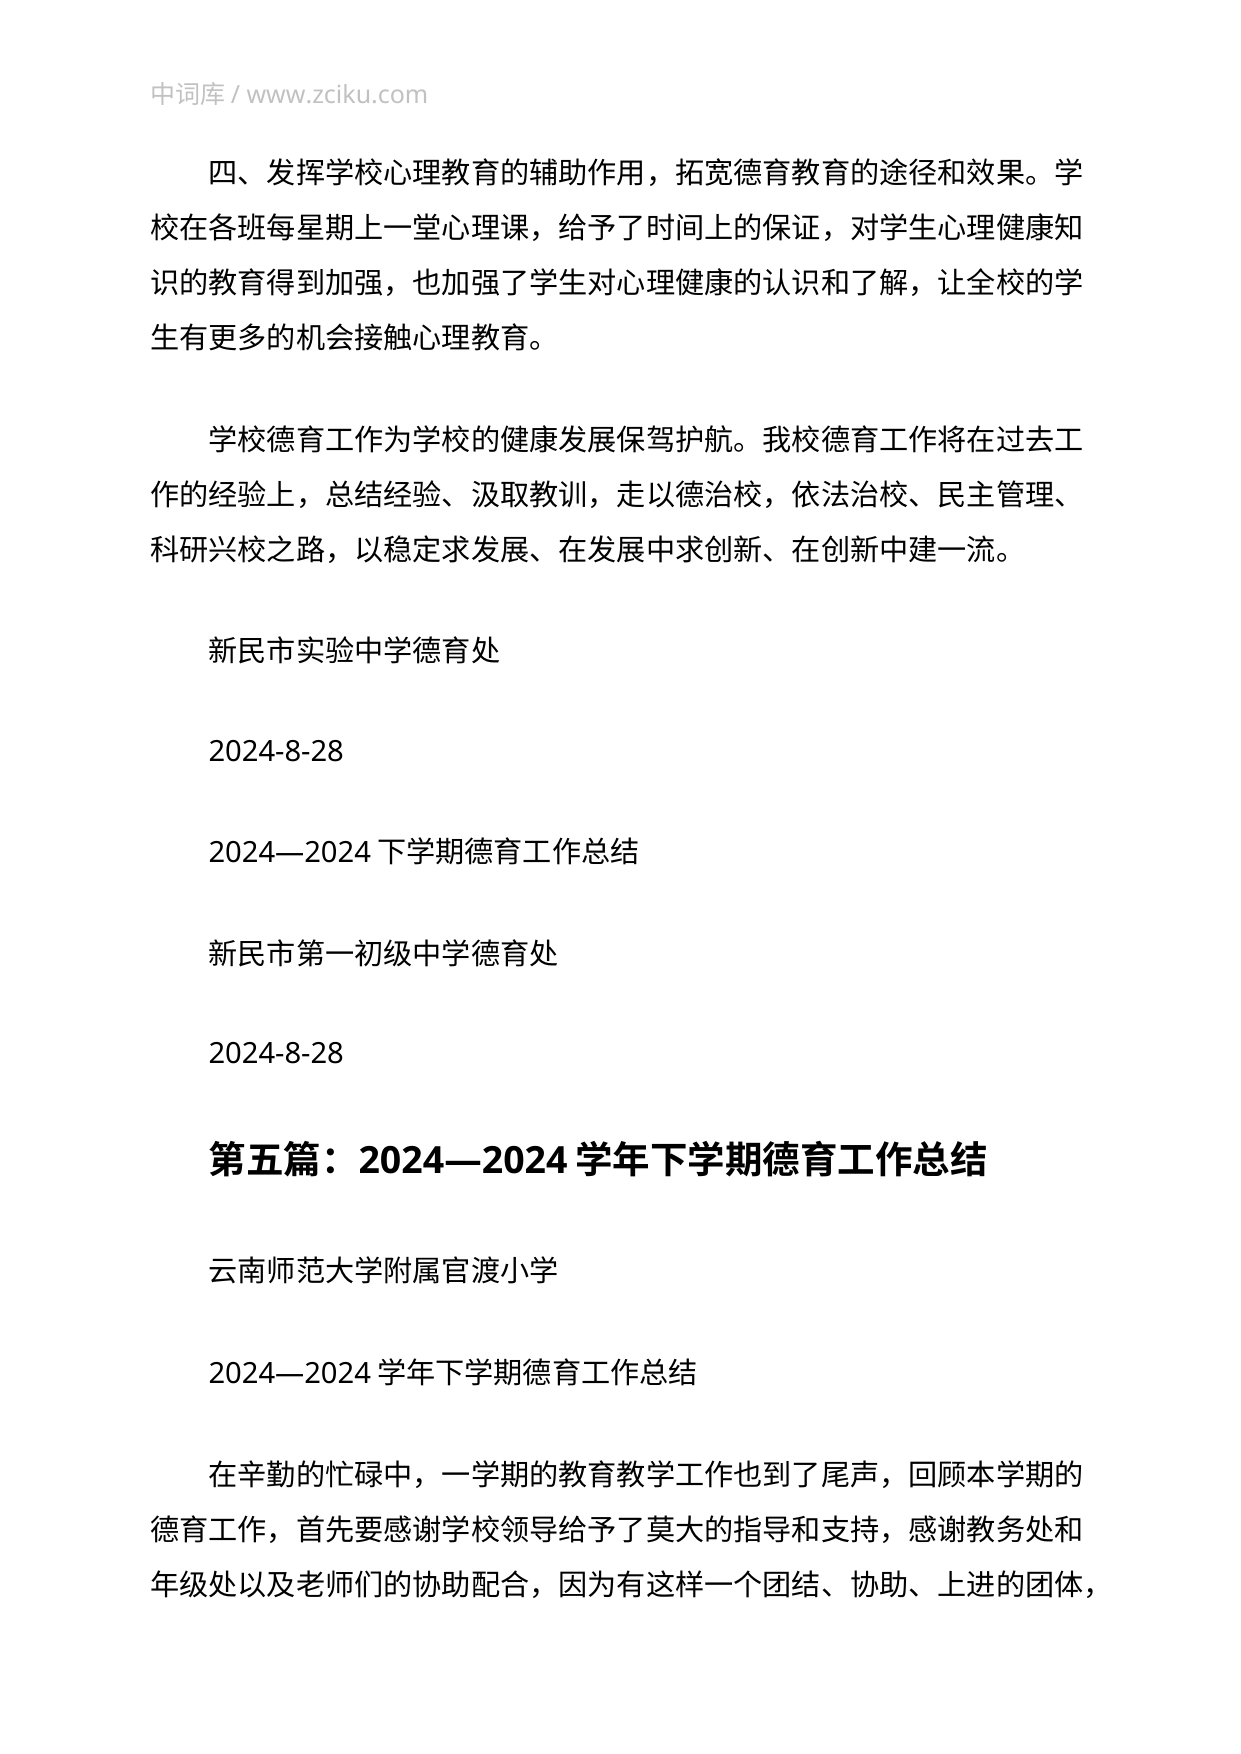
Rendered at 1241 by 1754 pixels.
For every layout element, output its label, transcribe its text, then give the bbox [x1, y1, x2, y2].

text 第五篇：2024—2024学年下学期德育工作总结 [150, 1130, 1090, 1185]
text 新民市实验中学德育处 [150, 628, 1090, 670]
text 2024-8-28 [150, 1032, 1090, 1072]
text 云南师范大学附属官渡小学 [150, 1248, 1090, 1290]
text 学校德育工作为学校的健康发展保驾护航。我校德育工作将在过去工作的经验上，总结经验、汲取教训，走以德治校，依法治校、民主管理、科研兴校之路，以稳定求发展、在发展中求创新、在创新中建一流。 [150, 416, 1090, 568]
text 新民市第一初级中学德育处 [150, 930, 1090, 972]
text 2024—2024学年下学期德育工作总结 [150, 1350, 1090, 1392]
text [150, 1452, 1090, 1604]
text 2024—2024下学期德育工作总结 [150, 828, 1090, 871]
text 2024-8-28 [150, 730, 1090, 769]
text 四、发挥学校心理教育的辅助作用，拓宽德育教育的途径和效果。学校在各班每星期上一堂心理课，给予了时间上的保证，对学生心理健康知识的教育得到加强，也加强了学生对心理健康的认识和了解，让全校的学生有更多的机会接触心理教育。 [150, 150, 1090, 357]
